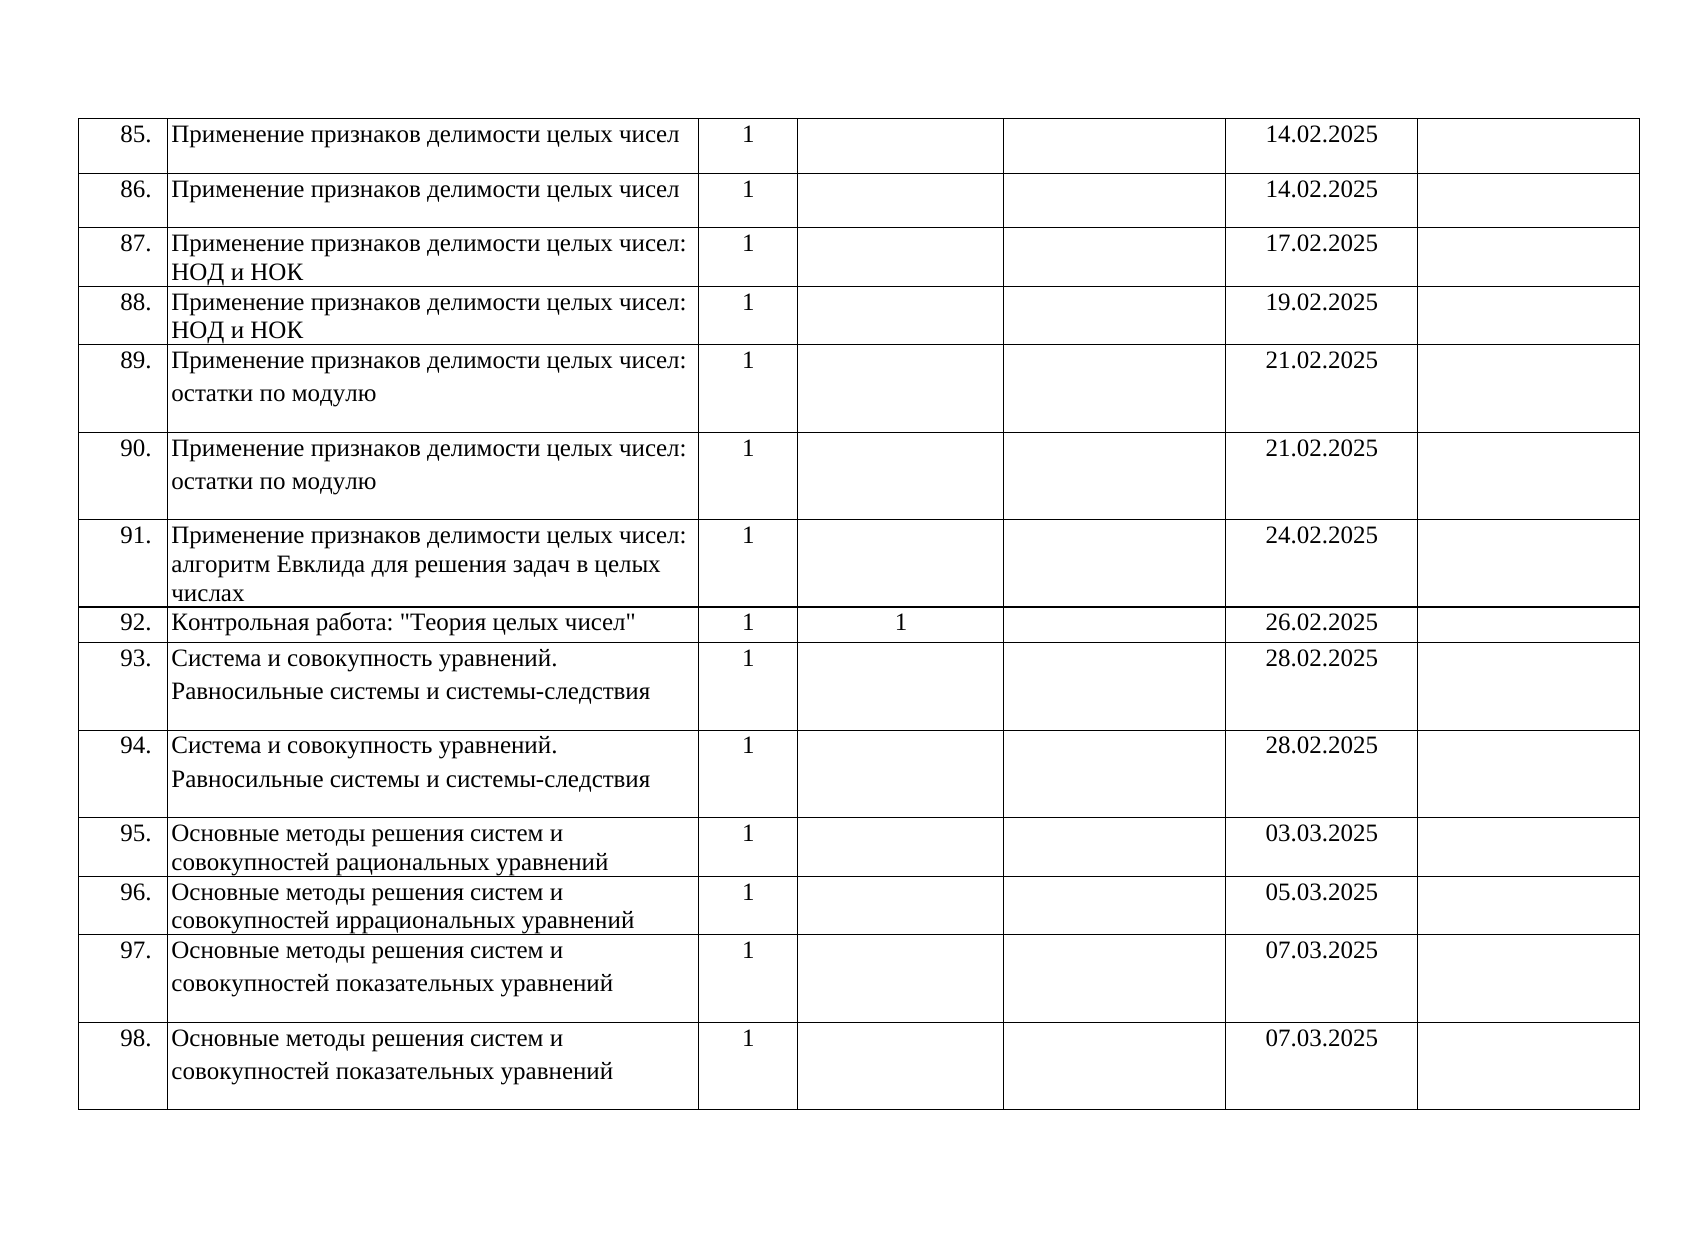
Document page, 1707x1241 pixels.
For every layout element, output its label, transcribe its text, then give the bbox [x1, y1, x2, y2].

table_cell [1418, 1023, 1639, 1109]
table_cell [79, 520, 167, 606]
table_cell [1418, 433, 1639, 519]
table_cell [1004, 1023, 1225, 1109]
table_cell 1 [699, 287, 797, 344]
table_cell [798, 935, 1003, 1022]
table_cell 1 [699, 1023, 797, 1109]
table_cell Применение признаков делимости целых чисел: НОД и НОК [168, 287, 698, 344]
table_cell [1004, 935, 1225, 1022]
table_cell [798, 731, 1003, 817]
table_cell [798, 174, 1003, 227]
table_cell Система и совокупность уравнений. Равносильные системы и системы-следствия [168, 643, 698, 729]
table_cell [1418, 643, 1639, 729]
table_cell 17.02.2025 [1226, 228, 1417, 286]
table_cell [1418, 877, 1639, 934]
table_cell [798, 228, 1003, 286]
table_cell Основные методы решения систем и совокупностей рациональных уравнений [168, 818, 698, 876]
table_cell 03.03.2025 [1226, 818, 1417, 876]
table_cell 1 [699, 818, 797, 876]
table_cell [1418, 608, 1639, 642]
table_cell [798, 433, 1003, 519]
table_cell 14.02.2025 [1226, 119, 1417, 173]
table_cell [1004, 433, 1225, 519]
table_cell [1004, 608, 1225, 642]
table_cell [798, 119, 1003, 173]
table_cell [1004, 877, 1225, 934]
table_cell [79, 433, 167, 519]
table_cell [79, 877, 167, 934]
table_cell [1418, 345, 1639, 432]
table_cell [79, 228, 167, 286]
table_cell 28.02.2025 [1226, 731, 1417, 817]
table_cell 21.02.2025 [1226, 433, 1417, 519]
table_cell 1 [699, 520, 797, 606]
table_cell 1 [699, 608, 797, 642]
table_cell [798, 1023, 1003, 1109]
table_cell 1 [699, 877, 797, 934]
table_cell [798, 877, 1003, 934]
table_cell Применение признаков делимости целых чисел [168, 174, 698, 227]
table_cell [79, 1023, 167, 1109]
table_cell 07.03.2025 [1226, 935, 1417, 1022]
table_cell 05.03.2025 [1226, 877, 1417, 934]
table_cell Применение признаков делимости целых чисел: остатки по модулю [168, 345, 698, 432]
table_cell 1 [699, 174, 797, 227]
table_cell [798, 818, 1003, 876]
table_cell 24.02.2025 [1226, 520, 1417, 606]
table_cell 1 [699, 643, 797, 729]
table_cell [798, 520, 1003, 606]
table_cell [1004, 345, 1225, 432]
table_cell [1418, 935, 1639, 1022]
table_cell [1004, 520, 1225, 606]
table_cell [79, 731, 167, 817]
table_cell [1004, 731, 1225, 817]
table_cell 07.03.2025 [1226, 1023, 1417, 1109]
table_cell [1418, 731, 1639, 817]
table_cell Контрольная работа: "Теория целых чисел" [168, 608, 698, 642]
table_cell 1 [699, 228, 797, 286]
table_cell Применение признаков делимости целых чисел: остатки по модулю [168, 433, 698, 519]
table_cell 1 [798, 608, 1003, 642]
table_cell Основные методы решения систем и совокупностей иррациональных уравнений [168, 877, 698, 934]
table_cell [79, 818, 167, 876]
table_cell 28.02.2025 [1226, 643, 1417, 729]
table_cell Система и совокупность уравнений. Равносильные системы и системы-следствия [168, 731, 698, 817]
table_cell 14.02.2025 [1226, 174, 1417, 227]
table_cell [798, 643, 1003, 729]
table_cell [79, 119, 167, 173]
table_cell [1418, 520, 1639, 606]
table_cell [79, 608, 167, 642]
table_cell 19.02.2025 [1226, 287, 1417, 344]
table_cell Основные методы решения систем и совокупностей показательных уравнений [168, 935, 698, 1022]
table_cell Основные методы решения систем и совокупностей показательных уравнений [168, 1023, 698, 1109]
table_cell [1004, 287, 1225, 344]
table_cell 1 [699, 935, 797, 1022]
table_cell Применение признаков делимости целых чисел: алгоритм Евклида для решения задач в целых числах [168, 520, 698, 606]
table_cell [79, 174, 167, 227]
table_cell 21.02.2025 [1226, 345, 1417, 432]
table_cell [1004, 643, 1225, 729]
table_cell 1 [699, 433, 797, 519]
table_cell [1004, 228, 1225, 286]
table_cell [1004, 119, 1225, 173]
table_cell [1418, 228, 1639, 286]
table_cell [1418, 818, 1639, 876]
table_cell [1004, 818, 1225, 876]
table_cell [79, 287, 167, 344]
table_cell [1418, 119, 1639, 173]
table_cell [1004, 174, 1225, 227]
table_cell [79, 643, 167, 729]
table_cell [798, 345, 1003, 432]
table_cell [79, 935, 167, 1022]
table_cell 26.02.2025 [1226, 608, 1417, 642]
table_cell Применение признаков делимости целых чисел: НОД и НОК [168, 228, 698, 286]
table_cell 1 [699, 731, 797, 817]
table_cell [1418, 174, 1639, 227]
table_cell [798, 287, 1003, 344]
table_cell Применение признаков делимости целых чисел [168, 119, 698, 173]
table_cell 1 [699, 119, 797, 173]
table_cell 1 [699, 345, 797, 432]
table_cell [1418, 287, 1639, 344]
table_cell [79, 345, 167, 432]
